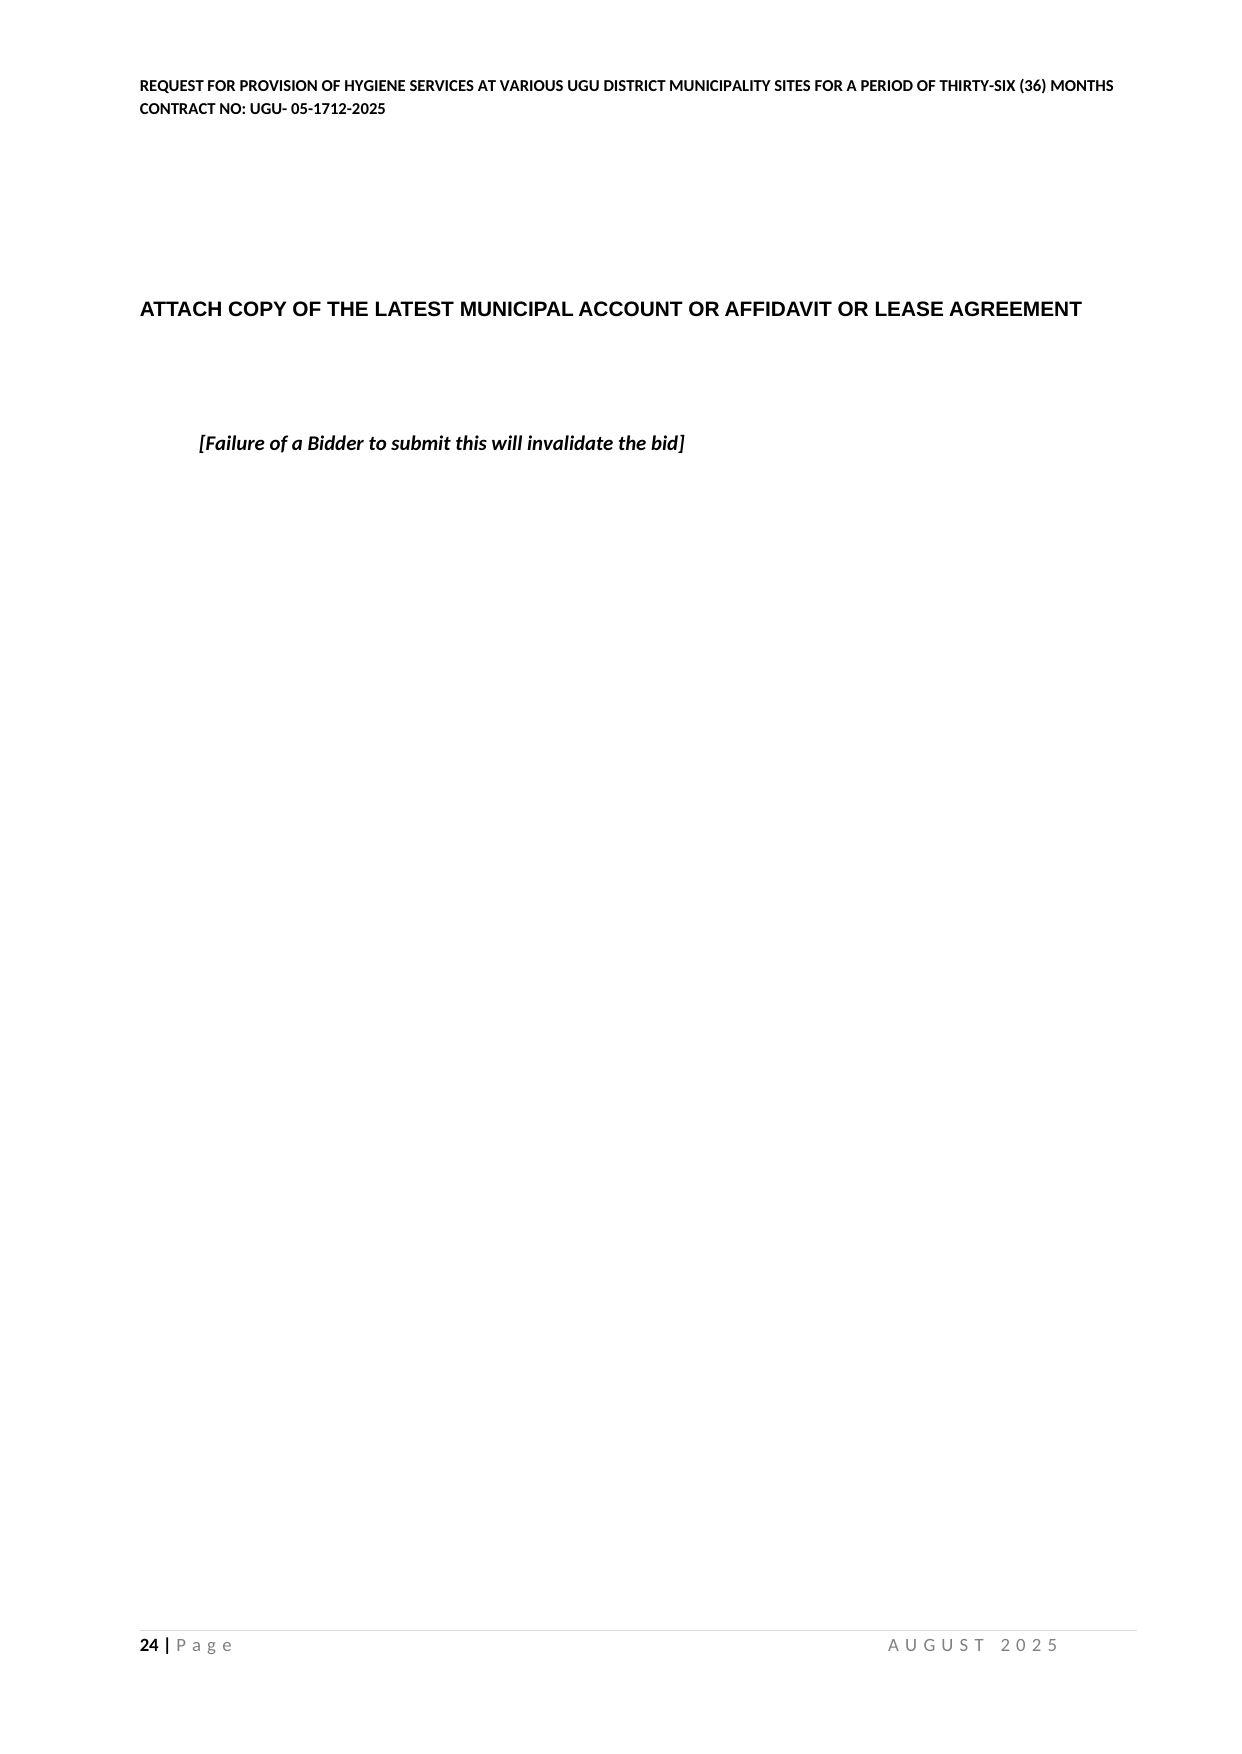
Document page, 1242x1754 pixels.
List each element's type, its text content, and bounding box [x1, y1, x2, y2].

text ATTACH COPY OF THE LATEST MUNICIPAL ACCOUNT OR AFFIDAVIT OR LEASE AGREEMENT [139, 296, 1137, 320]
text [Failure of a Bidder to submit this will invalidate the bid] [199, 430, 1137, 456]
